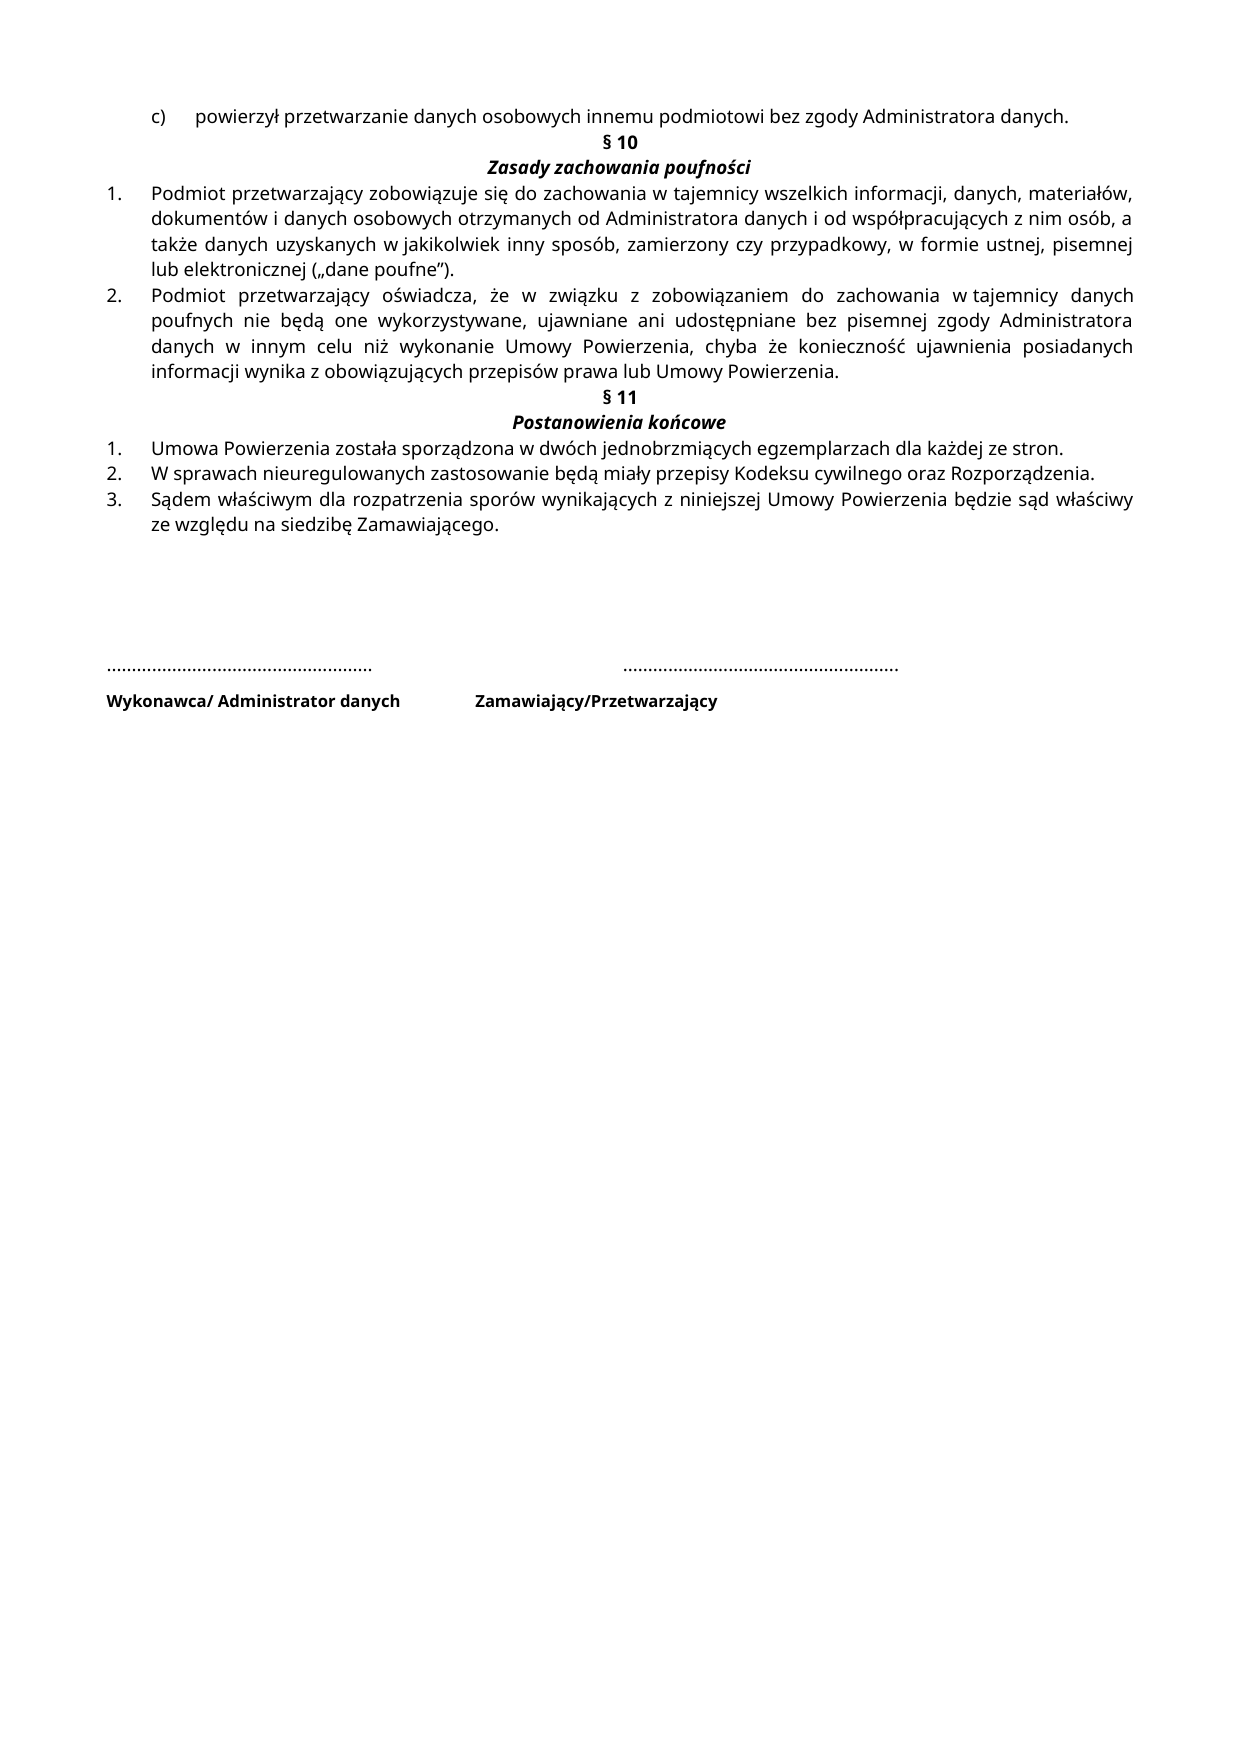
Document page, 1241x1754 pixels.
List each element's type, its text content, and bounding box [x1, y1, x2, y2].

text § 11 [106, 384, 1134, 410]
list Sądem właściwym dla rozpatrzenia sporów wynikających z niniejszej Umowy Powierzenia będzie sąd właściwy ze względu na siedzibę Zamawiającego. [106, 486, 1134, 537]
list Umowa Powierzenia została sporządzona w dwóch jednobrzmiących egzemplarzach dla każdej ze stron. [106, 435, 1134, 461]
subtitle Zasady zachowania poufności [106, 154, 1134, 180]
subtitle Postanowienia końcowe [106, 410, 1134, 435]
list W sprawach nieuregulowanych zastosowanie będą miały przepisy Kodeksu cywilnego oraz Rozporządzenia. [106, 461, 1134, 486]
text Wykonawca/ Administrator danych Zamawiający/Przetwarzający [106, 689, 1134, 712]
text § 10 [106, 129, 1134, 154]
list Podmiot przetwarzający zobowiązuje się do zachowania w tajemnicy wszelkich informacji, danych, materiałów, dokumentów i danych osobowych otrzymanych od Administratora danych i od współpracujących z nim osób, a także danych uzyskanych w jakikolwiek inny sposób, zamierzony czy przypadkowy, w formie ustnej, pisemnej lub elektronicznej („dane poufne”). [106, 180, 1134, 282]
list powierzył przetwarzanie danych osobowych innemu podmiotowi bez zgody Administratora danych. [151, 103, 1134, 129]
text ..................................................... ....................................................... [106, 651, 1134, 677]
list Podmiot przetwarzający oświadcza, że w związku z zobowiązaniem do zachowania w tajemnicy danych poufnych nie będą one wykorzystywane, ujawniane ani udostępniane bez pisemnej zgody Administratora danych w innym celu niż wykonanie Umowy Powierzenia, chyba że konieczność ujawnienia posiadanych informacji wynika z obowiązujących przepisów prawa lub Umowy Powierzenia. [106, 282, 1134, 384]
